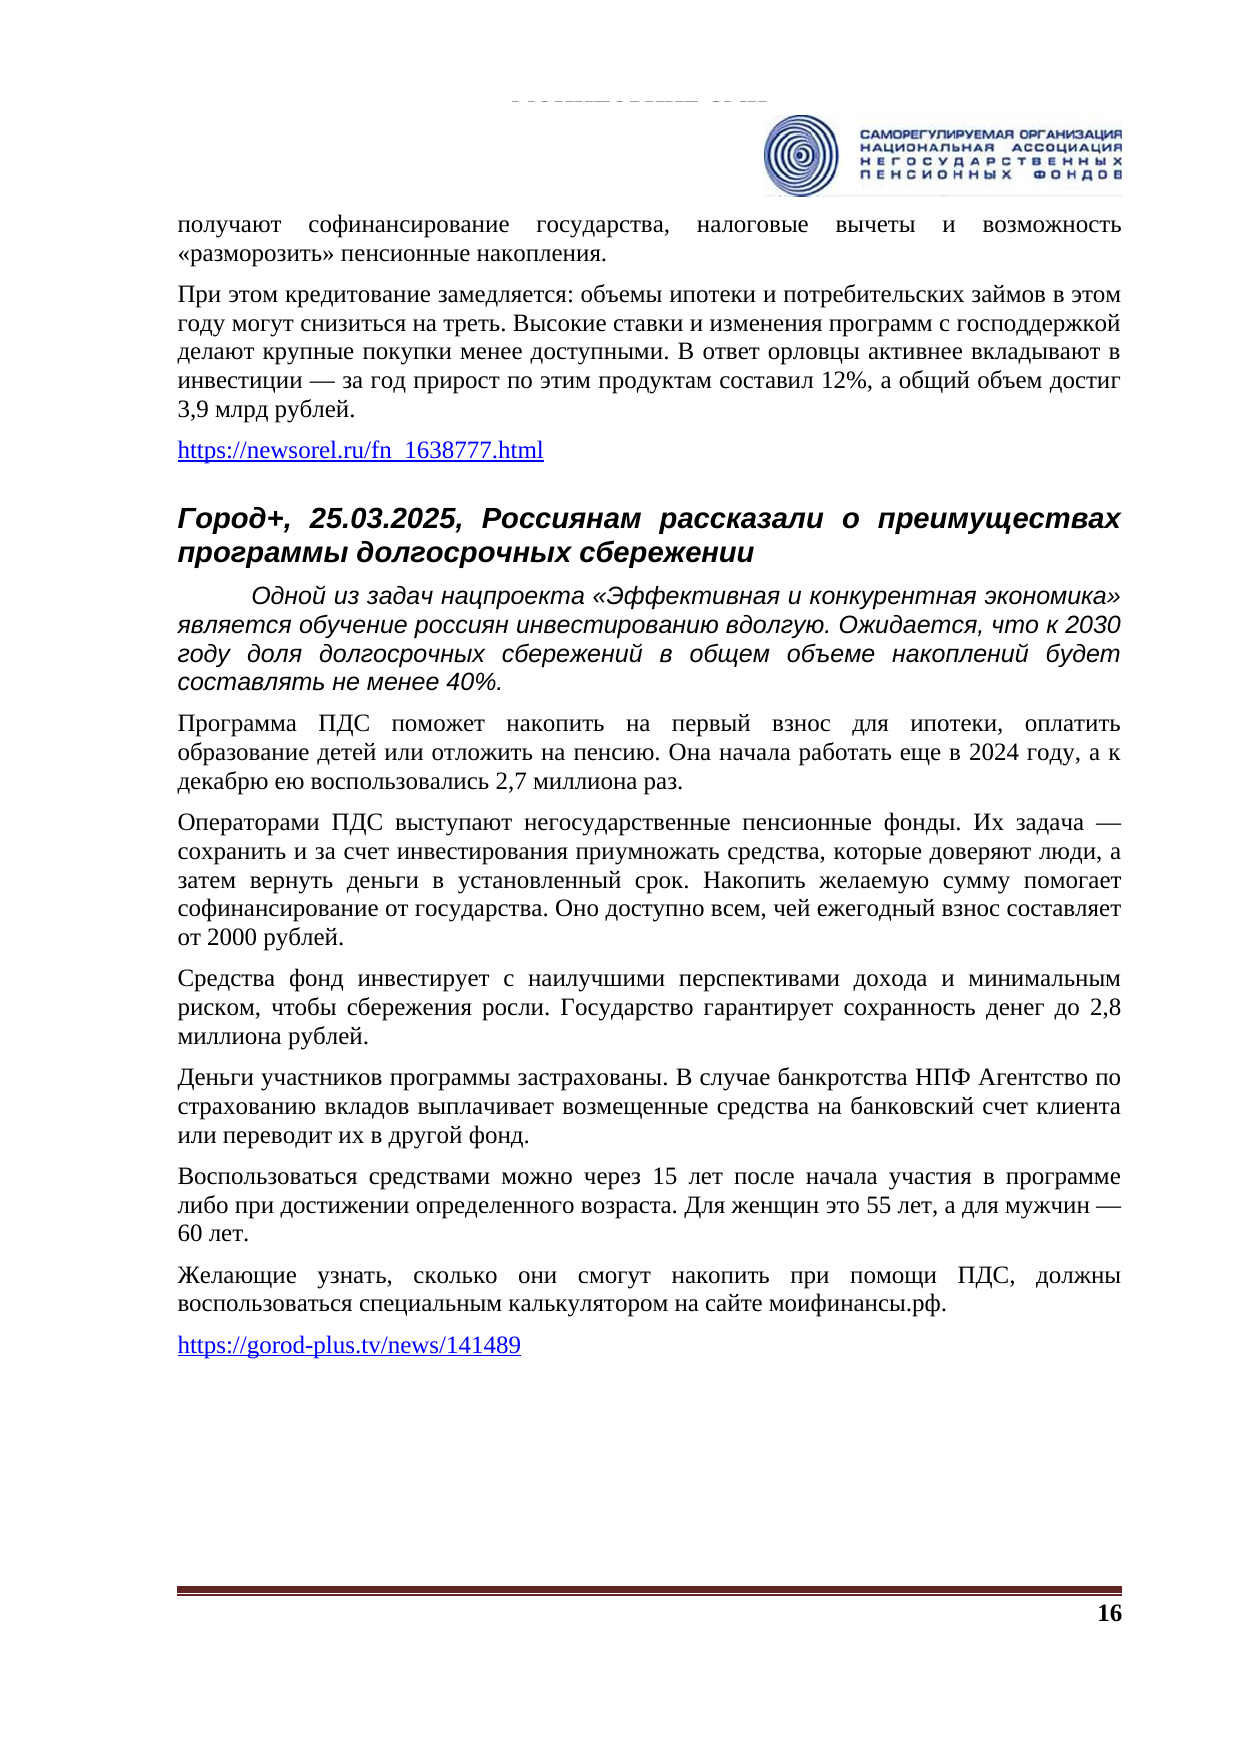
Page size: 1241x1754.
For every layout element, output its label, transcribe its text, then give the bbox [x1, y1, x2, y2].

subtitle Одной из задач нацпроекта «Эффективная и конкурентная экономика» является обучение россиян инвестированию вдолгую. Ожидается, что к 2030 году доля долгосрочных сбережений в общем объеме накоплений будет составлять не менее 40%. [177, 581, 1122, 696]
text Воспользоваться средствами можно через 15 лет после начала участия в программе либо при достижении определенного возраста. Для женщин это 55 лет, а для мужчин — 60 лет. [177, 1161, 1122, 1247]
text https://newsorel.ru/fn_1638777.html [177, 435, 1122, 464]
text Программа ПДС поможет накопить на первый взнос для ипотеки, оплатить образование детей или отложить на пенсию. Она начала работать еще в 2024 году, а к декабрю ею воспользовались 2,7 миллиона раз. [177, 708, 1122, 795]
text https://gorod-plus.tv/news/141489 [177, 1330, 1122, 1358]
subtitle Город+, 25.03.2025, Россиянам рассказали о преимуществах программы долгосрочных сбережении [177, 501, 1122, 568]
text Деньги участников программы застрахованы. В случае банкротства НПФ Агентство по страхованию вкладов выплачивает возмещенные средства на банковский счет клиента или переводит их в другой фонд. [177, 1062, 1122, 1148]
text Операторами ПДС выступают негосударственные пенсионные фонды. Их задача — сохранить и за счет инвестирования приумножать средства, которые доверяют люди, а затем вернуть деньги в установленный срок. Накопить желаемую сумму помогает софинансирование от государства. Оно доступно всем, чей ежегодный взнос составляет от 2000 рублей. [177, 807, 1122, 951]
text Желающие узнать, сколько они смогут накопить при помощи ПДС, должны воспользоваться специальным калькулятором на сайте моифинансы.рф. [177, 1260, 1122, 1317]
picture [764, 115, 1122, 197]
text При этом кредитование замедляется: объемы ипотеки и потребительских займов в этом году могут снизиться на треть. Высокие ставки и изменения программ с господдержкой делают крупные покупки менее доступными. В ответ орловцы активнее вкладывают в инвестиции — за год прирост по этим продуктам составил 12%, а общий объем достиг 3,9 млрд рублей. [177, 279, 1122, 423]
text Средства фонд инвестирует с наилучшими перспективами дохода и минимальным риском, чтобы сбережения росли. Государство гарантирует сохранность денег до 2,8 миллиона рублей. [177, 963, 1122, 1050]
